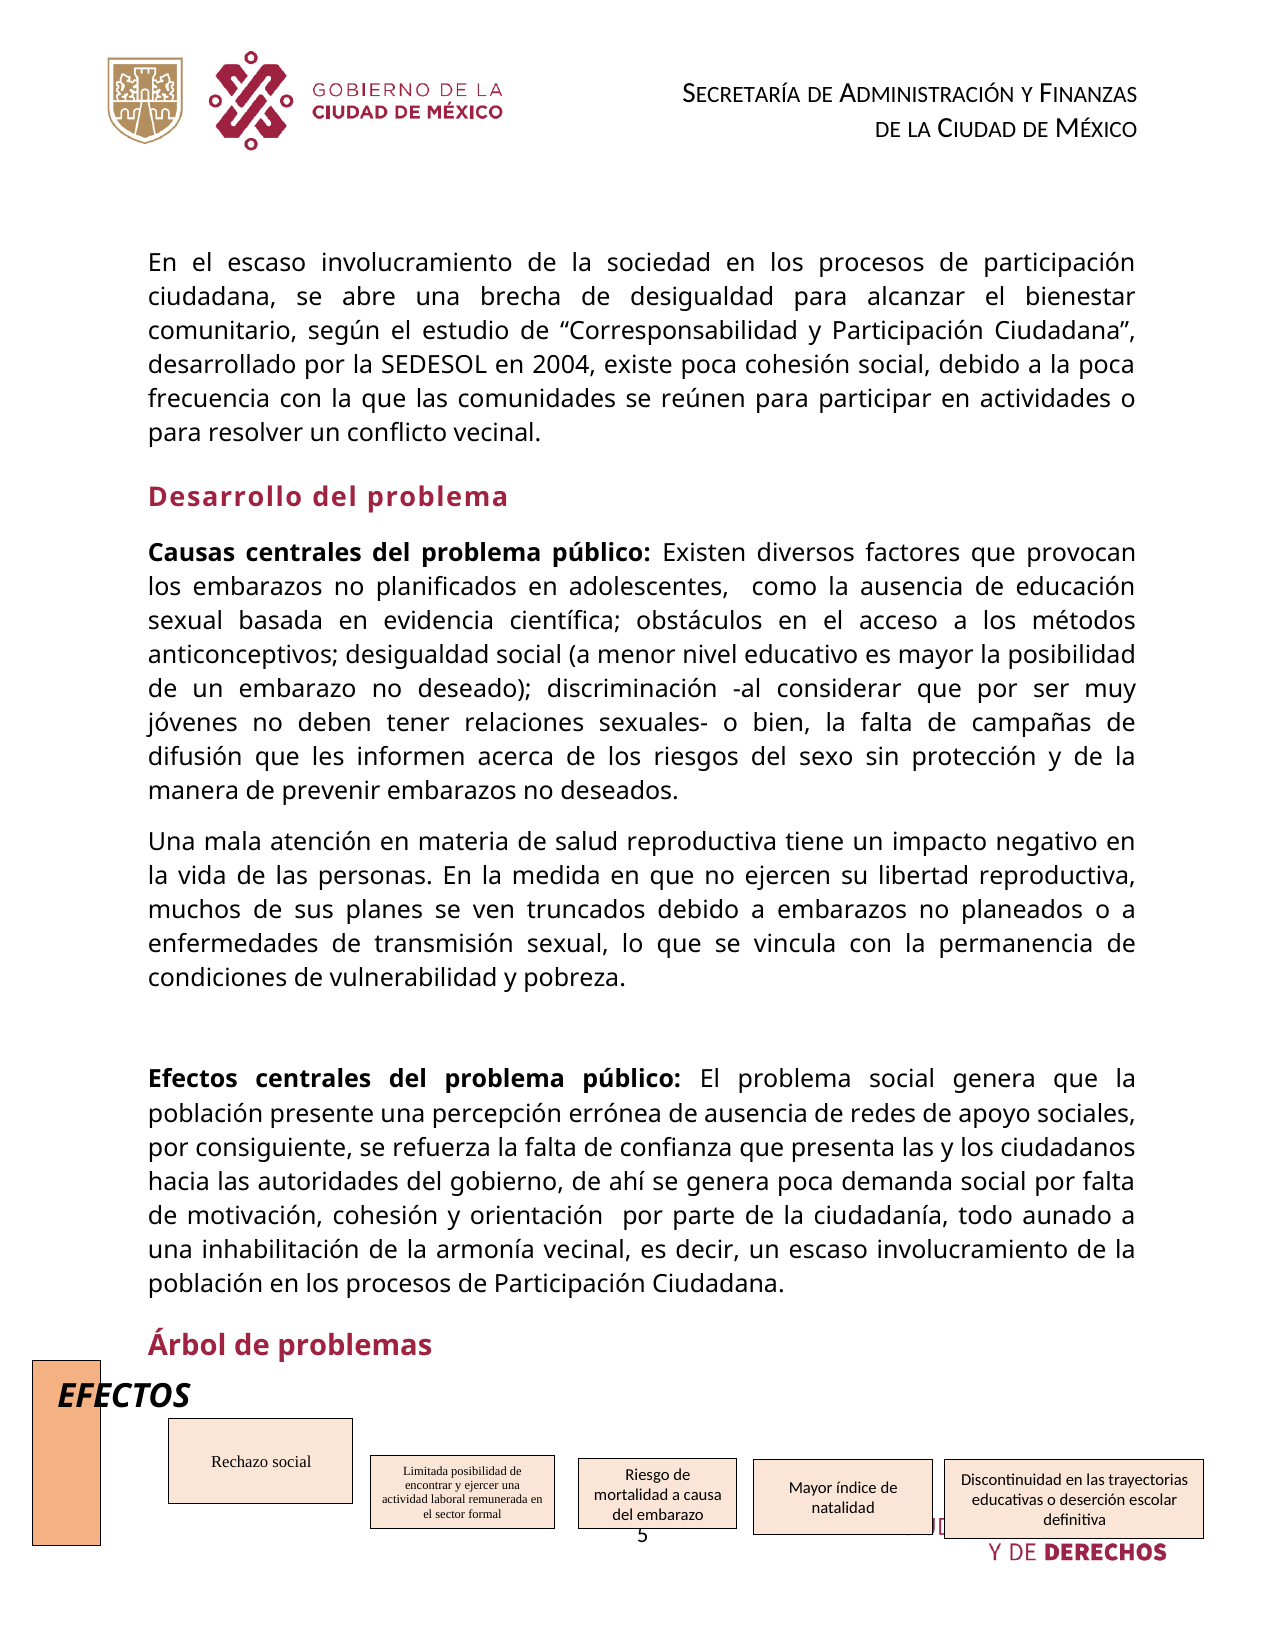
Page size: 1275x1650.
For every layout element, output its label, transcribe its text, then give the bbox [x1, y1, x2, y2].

subtitle Árbol de problemas [148, 1324, 1137, 1364]
text Causas centrales del problema público: Existen diversos factores que provocan los embarazos no planificados en adolescentes, como la ausencia de educación sexual basada en evidencia científica; obstáculos en el acceso a los métodos anticonceptivos; desigualdad social (a menor nivel educativo es mayor la posibilidad de un embarazo no deseado); discriminación -al considerar que por ser muy jóvenes no deben tener relaciones sexuales- o bien, la falta de campañas de difusión que les informen acerca de los riesgos del sexo sin protección y de la manera de prevenir embarazos no deseados. [148, 534, 1137, 807]
text En el escaso involucramiento de la sociedad en los procesos de participación ciudadana, se abre una brecha de desigualdad para alcanzar el bienestar comunitario, según el estudio de “Corresponsabilidad y Participación Ciudadana”, desarrollado por la SEDESOL en 2004, existe poca cohesión social, debido a la poca frecuencia con la que las comunidades se reúnen para participar en actividades o para resolver un conflicto vecinal. [148, 244, 1137, 449]
text Una mala atención en materia de salud reproductiva tiene un impacto negativo en la vida de las personas. En la medida en que no ejercen su libertad reproductiva, muchos de sus planes se ven truncados debido a embarazos no planeados o a enfermedades de transmisión sexual, lo que se vincula con la permanencia de condiciones de vulnerabilidad y pobreza. [148, 823, 1137, 994]
text Efectos centrales del problema público: El problema social genera que la población presente una percepción errónea de ausencia de redes de apoyo sociales, por consiguiente, se refuerza la falta de confianza que presenta las y los ciudadanos hacia las autoridades del gobierno, de ahí se genera poca demanda social por falta de motivación, cohesión y orientación por parte de la ciudadanía, todo aunado a una inhabilitación de la armonía vecinal, es decir, un escaso involucramiento de la población en los procesos de Participación Ciudadana. [148, 1061, 1137, 1299]
picture [78, 46, 518, 156]
picture [879, 1497, 1182, 1585]
subtitle Desarrollo del problema [148, 478, 1137, 515]
